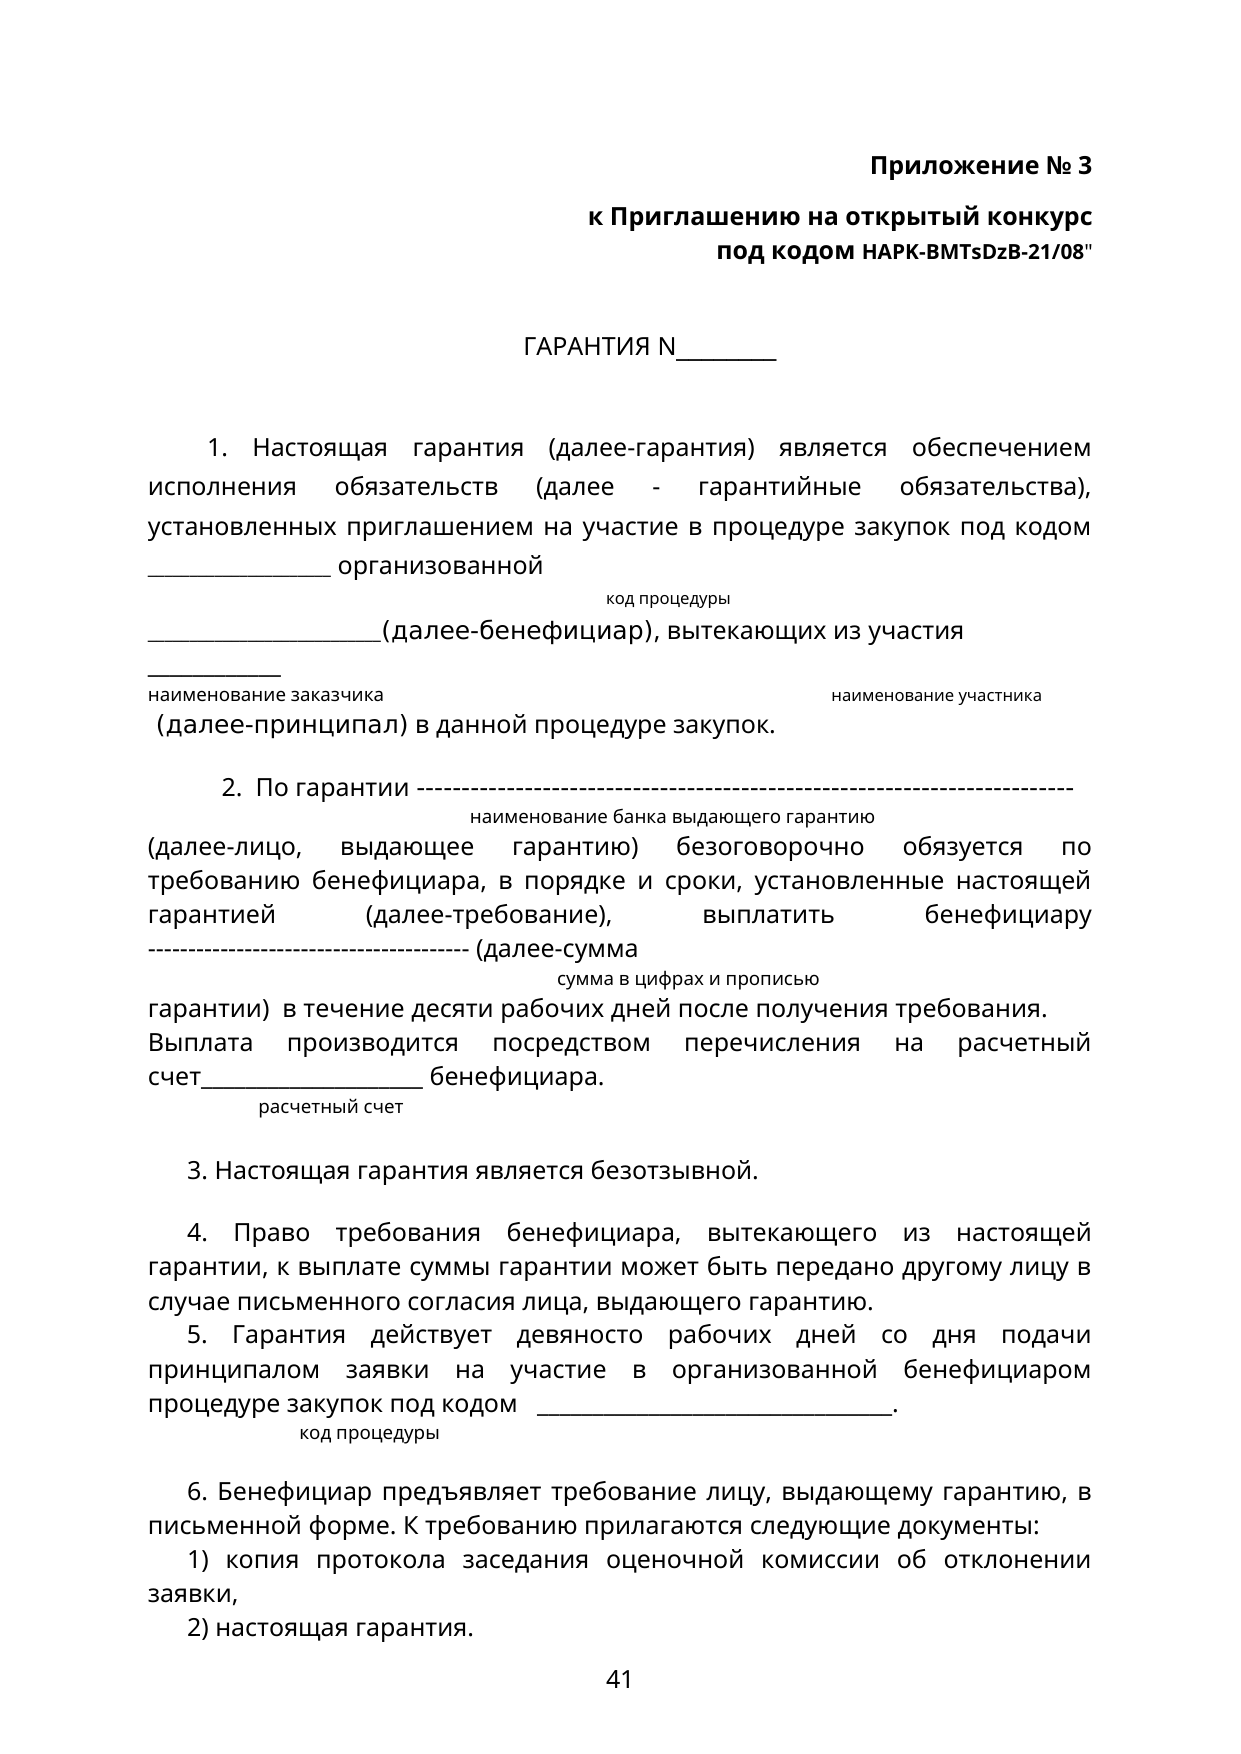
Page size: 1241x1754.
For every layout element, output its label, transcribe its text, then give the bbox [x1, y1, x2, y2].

text 2. По гарантии ------------------------------------------------------------------------- [148, 769, 1092, 803]
text код процедуры [148, 1419, 1092, 1445]
text расчетный счет [148, 1093, 1092, 1118]
text ГАРАНТИЯ N________ [148, 328, 1092, 362]
text ____________________________(далее-бенефициар), вытекающих из участия ____________ [148, 613, 1092, 681]
text 2) настоящая гарантия. [148, 1609, 1092, 1644]
text сумма в цифрах и прописью [148, 965, 1092, 991]
text Приложение № 3 [148, 148, 1092, 182]
text (далее-принципал) в данной процедуре закупок. [148, 707, 1092, 741]
text код процедуры [148, 586, 1092, 609]
text наименование банка выдающего гарантию [148, 803, 1092, 829]
text 4. Право требования бенефициара, вытекающего из настоящей гарантии, к выплате суммы гарантии может быть передано другому лицу в случае письменного согласия лица, выдающего гарантию. [148, 1215, 1092, 1317]
text 1) копия протокола заседания оценочной комиссии об отклонении заявки, [148, 1541, 1092, 1609]
text 6. Бенефициар предъявляет требование лицу, выдающему гарантию, в письменной форме. К требованию прилагаются следующие документы: [148, 1473, 1092, 1541]
text к Приглашению на открытый конкурс под кодом HAPK-BMTsDzB-21/08" [148, 198, 1092, 267]
text 3. Настоящая гарантия является безотзывной. [148, 1152, 1092, 1187]
text 1. Настоящая гарантия (далее-гарантия) является обеспечением исполнения обязательств (далее - гарантийные обязательства), установленных приглашением на участие в процедуре закупок под кодом ______________________ организованной [148, 430, 1092, 581]
text Выплата производится посредством перечисления на расчетный счет____________________ бенефициара. [148, 1025, 1092, 1093]
text (далее-лицо, выдающее гарантию) безоговорочно обязуется по требованию бенефициара, в порядке и сроки, установленные настоящей гарантией (далее-требование), выплатить бенефициару ---------------------------------------- (далее-сумма [148, 829, 1092, 965]
text наименование заказчика наименование участника [148, 681, 1092, 707]
text 5. Гарантия действует девяносто рабочих дней со дня подачи принципалом заявки на участие в организованной бенефициаром процедуре закупок под кодом ________________________________. [148, 1317, 1092, 1419]
text гарантии) в течение десяти рабочих дней после получения требования. [148, 991, 1092, 1025]
